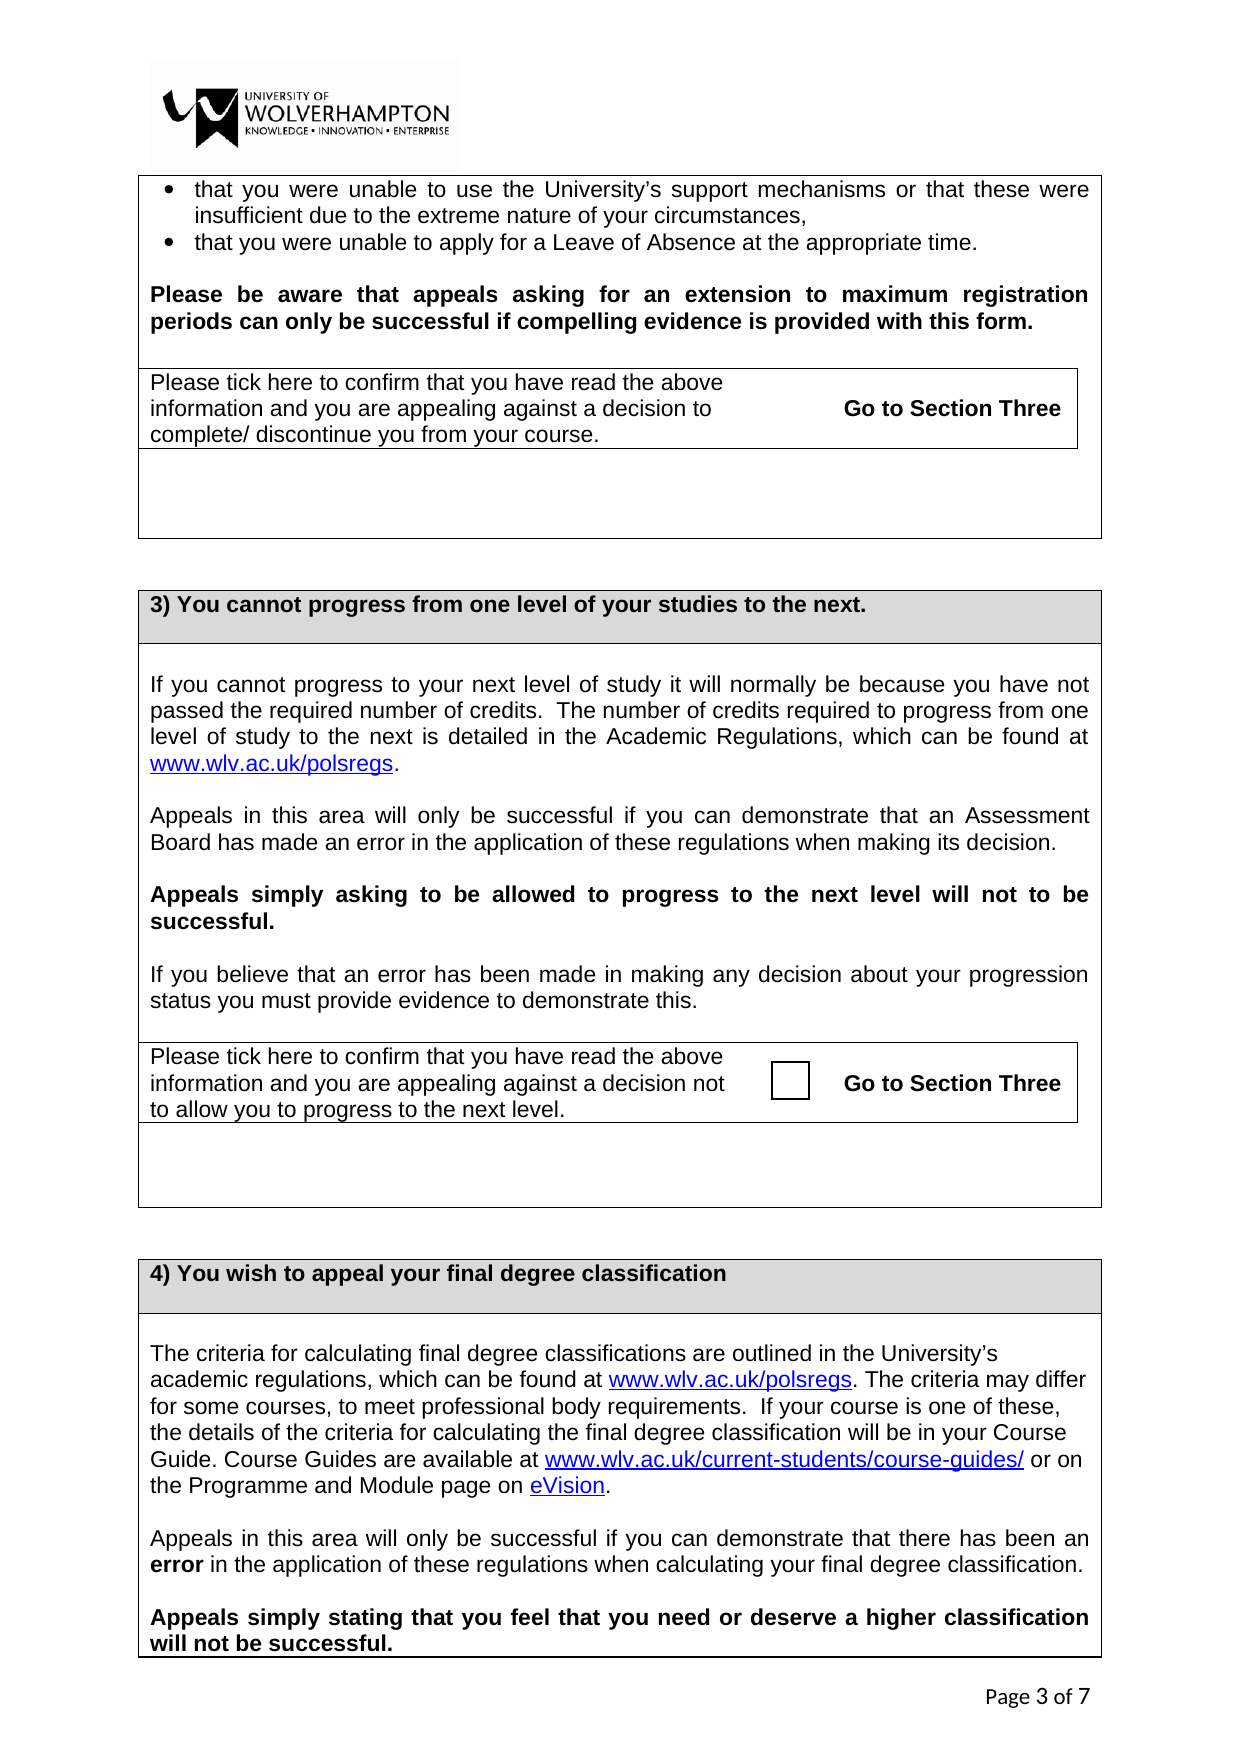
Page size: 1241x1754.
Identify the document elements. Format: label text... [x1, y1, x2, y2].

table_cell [139, 176, 1101, 537]
table_header 3) You cannot progress from one level of your studies to the next. [139, 591, 1101, 643]
table_header 4) You wish to appeal your final degree classification [139, 1260, 1101, 1313]
table_cell If you cannot progress to your next level of study it will normally be because you have not passed the required number of credits. The number of credits required to progress from one level of study to the next is detailed in the Academic Regulations, which can be found at www.wlv.ac.uk/polsregs. Appeals in this area will only be successful if you can demonstrate that an Assessment Board has made an error in the application of these regulations when making its decision. Appeals simply asking to be allowed to progress to the next level will not to be successful. If you believe that an error has been made in making any decision about your progression status you must provide evidence to demonstrate this. [139, 644, 1101, 1207]
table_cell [139, 1314, 1101, 1656]
